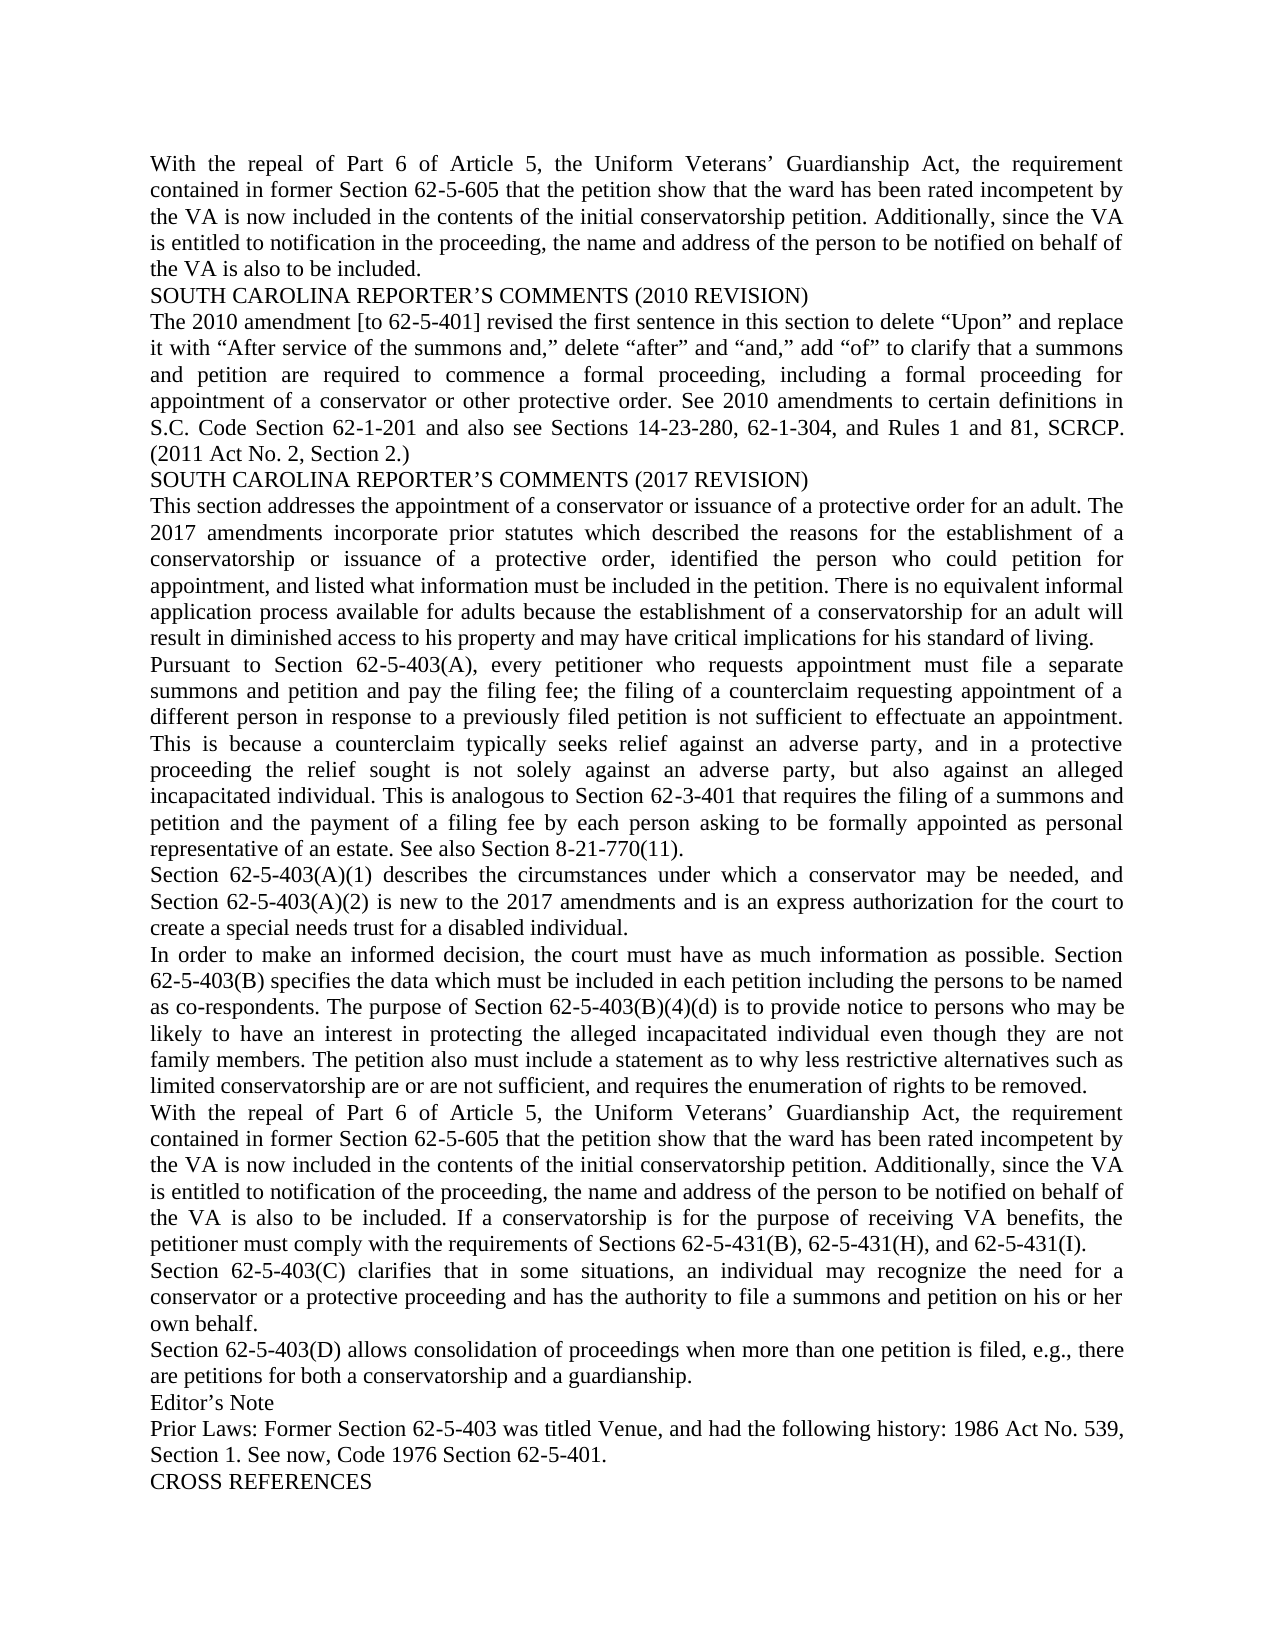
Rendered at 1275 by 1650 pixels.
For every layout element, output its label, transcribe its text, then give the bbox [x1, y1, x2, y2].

text This section addresses the appointment of a conservator or issuance of a protective order for an adult. The 2017 amendments incorporate prior statutes which described the reasons for the establishment of a conservatorship or issuance of a protective order, identified the person who could petition for appointment, and listed what information must be included in the petition. There is no equivalent informal application process available for adults because the establishment of a conservatorship for an adult will result in diminished access to his property and may have critical implications for his standard of living. [150, 493, 1125, 651]
text CROSS REFERENCES [150, 1468, 1125, 1494]
text SOUTH CAROLINA REPORTER’S COMMENTS (2017 REVISION) [150, 466, 1125, 493]
text With the repeal of Part 6 of Article 5, the Uniform Veterans’ Guardianship Act, the requirement contained in former Section 62-5-605 that the petition show that the ward has been rated incompetent by the VA is now included in the contents of the initial conservatorship petition. Additionally, since the VA is entitled to notification of the proceeding, the name and address of the person to be notified on behalf of the VA is also to be included. If a conservatorship is for the purpose of receiving VA benefits, the petitioner must comply with the requirements of Sections 62-5-431(B), 62-5-431(H), and 62-5-431(I). [150, 1099, 1125, 1257]
text The 2010 amendment [to 62-5-401] revised the first sentence in this section to delete “Upon” and replace it with “After service of the summons and,” delete “after” and “and,” add “of” to clarify that a summons and petition are required to commence a formal proceeding, including a formal proceeding for appointment of a conservator or other protective order. See 2010 amendments to certain definitions in S.C. Code Section 62-1-201 and also see Sections 14-23-280, 62-1-304, and Rules 1 and 81, SCRCP. (2011 Act No. 2, Section 2.) [150, 308, 1125, 466]
text With the repeal of Part 6 of Article 5, the Uniform Veterans’ Guardianship Act, the requirement contained in former Section 62-5-605 that the petition show that the ward has been rated incompetent by the VA is now included in the contents of the initial conservatorship petition. Additionally, since the VA is entitled to notification in the proceeding, the name and address of the person to be notified on behalf of the VA is also to be included. [150, 150, 1125, 282]
text Section 62-5-403(D) allows consolidation of proceedings when more than one petition is filed, e.g., there are petitions for both a conservatorship and a guardianship. [150, 1336, 1125, 1389]
text SOUTH CAROLINA REPORTER’S COMMENTS (2010 REVISION) [150, 282, 1125, 308]
text Prior Laws: Former Section 62-5-403 was titled Venue, and had the following history: 1986 Act No. 539, Section 1. See now, Code 1976 Section 62-5-401. [150, 1415, 1125, 1468]
text Section 62-5-403(C) clarifies that in some situations, an individual may recognize the need for a conservator or a protective proceeding and has the authority to file a summons and petition on his or her own behalf. [150, 1257, 1125, 1336]
text In order to make an informed decision, the court must have as much information as possible. Section 62-5-403(B) specifies the data which must be included in each petition including the persons to be named as co-respondents. The purpose of Section 62-5-403(B)(4)(d) is to provide notice to persons who may be likely to have an interest in protecting the alleged incapacitated individual even though they are not family members. The petition also must include a statement as to why less restrictive alternatives such as limited conservatorship are or are not sufficient, and requires the enumeration of rights to be removed. [150, 941, 1125, 1099]
text Section 62-5-403(A)(1) describes the circumstances under which a conservator may be needed, and Section 62-5-403(A)(2) is new to the 2017 amendments and is an express authorization for the court to create a special needs trust for a disabled individual. [150, 862, 1125, 941]
text Editor’s Note [150, 1389, 1125, 1415]
text Pursuant to Section 62-5-403(A), every petitioner who requests appointment must file a separate summons and petition and pay the filing fee; the filing of a counterclaim requesting appointment of a different person in response to a previously filed petition is not sufficient to effectuate an appointment. This is because a counterclaim typically seeks relief against an adverse party, and in a protective proceeding the relief sought is not solely against an adverse party, but also against an alleged incapacitated individual. This is analogous to Section 62-3-401 that requires the filing of a summons and petition and the payment of a filing fee by each person asking to be formally appointed as personal representative of an estate. See also Section 8-21-770(11). [150, 651, 1125, 862]
